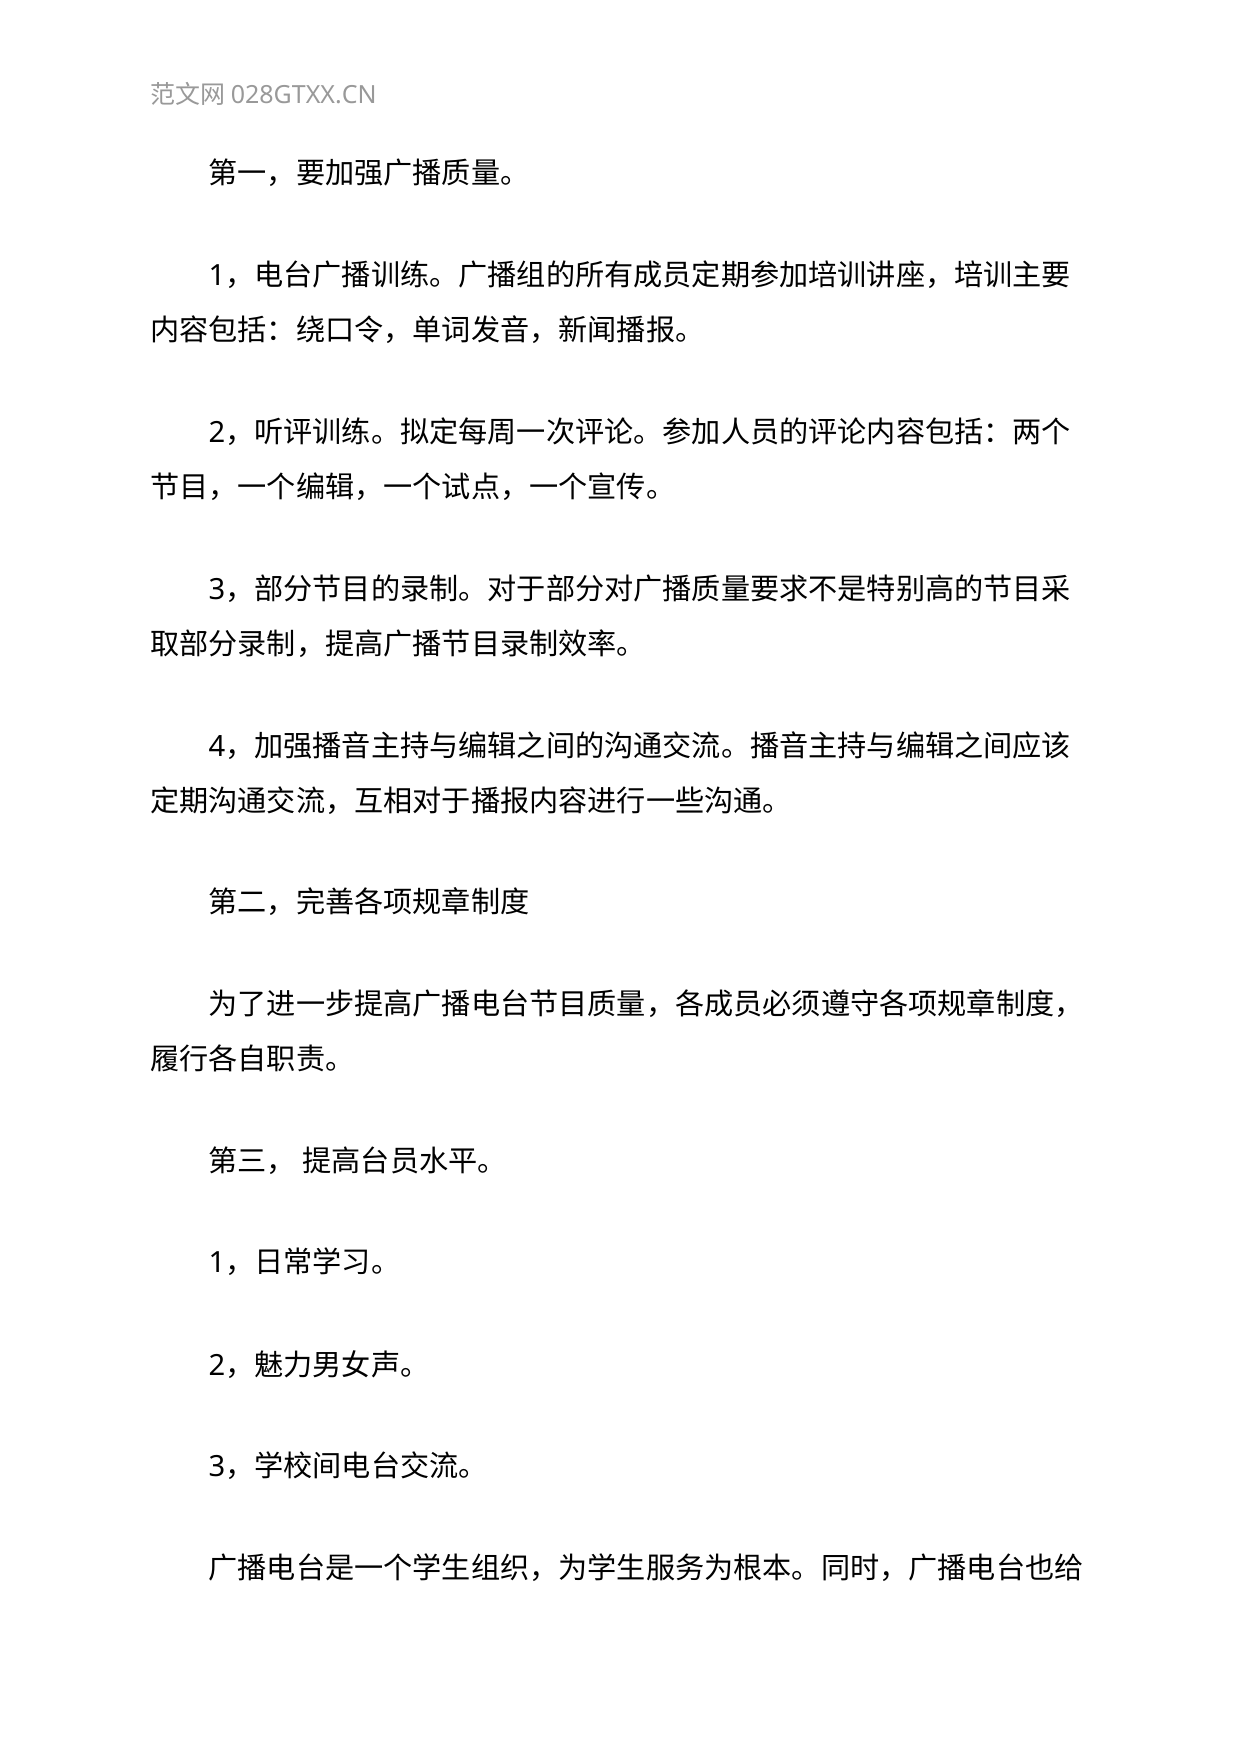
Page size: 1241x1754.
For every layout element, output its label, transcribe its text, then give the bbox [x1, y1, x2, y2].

text 1，电台广播训练。广播组的所有成员定期参加培训讲座，培训主要内容包括：绕口令，单词发音，新闻播报。 [150, 252, 1090, 349]
text 4，加强播音主持与编辑之间的沟通交流。播音主持与编辑之间应该定期沟通交流，互相对于播报内容进行一些沟通。 [150, 722, 1090, 819]
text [150, 1545, 1090, 1587]
text 2，魅力男女声。 [150, 1341, 1090, 1383]
text 2，听评训练。拟定每周一次评论。参加人员的评论内容包括：两个节目，一个编辑，一个试点，一个宣传。 [150, 408, 1090, 506]
text 第一，要加强广播质量。 [150, 150, 1090, 192]
text 1，日常学习。 [150, 1239, 1090, 1281]
text 第三， 提高台员水平。 [150, 1137, 1090, 1179]
text 第二，完善各项规章制度 [150, 879, 1090, 921]
text 3，学校间电台交流。 [150, 1443, 1090, 1485]
text 3，部分节目的录制。对于部分对广播质量要求不是特别高的节目采取部分录制，提高广播节目录制效率。 [150, 565, 1090, 663]
text 为了进一步提高广播电台节目质量，各成员必须遵守各项规章制度，履行各自职责。 [150, 981, 1090, 1078]
